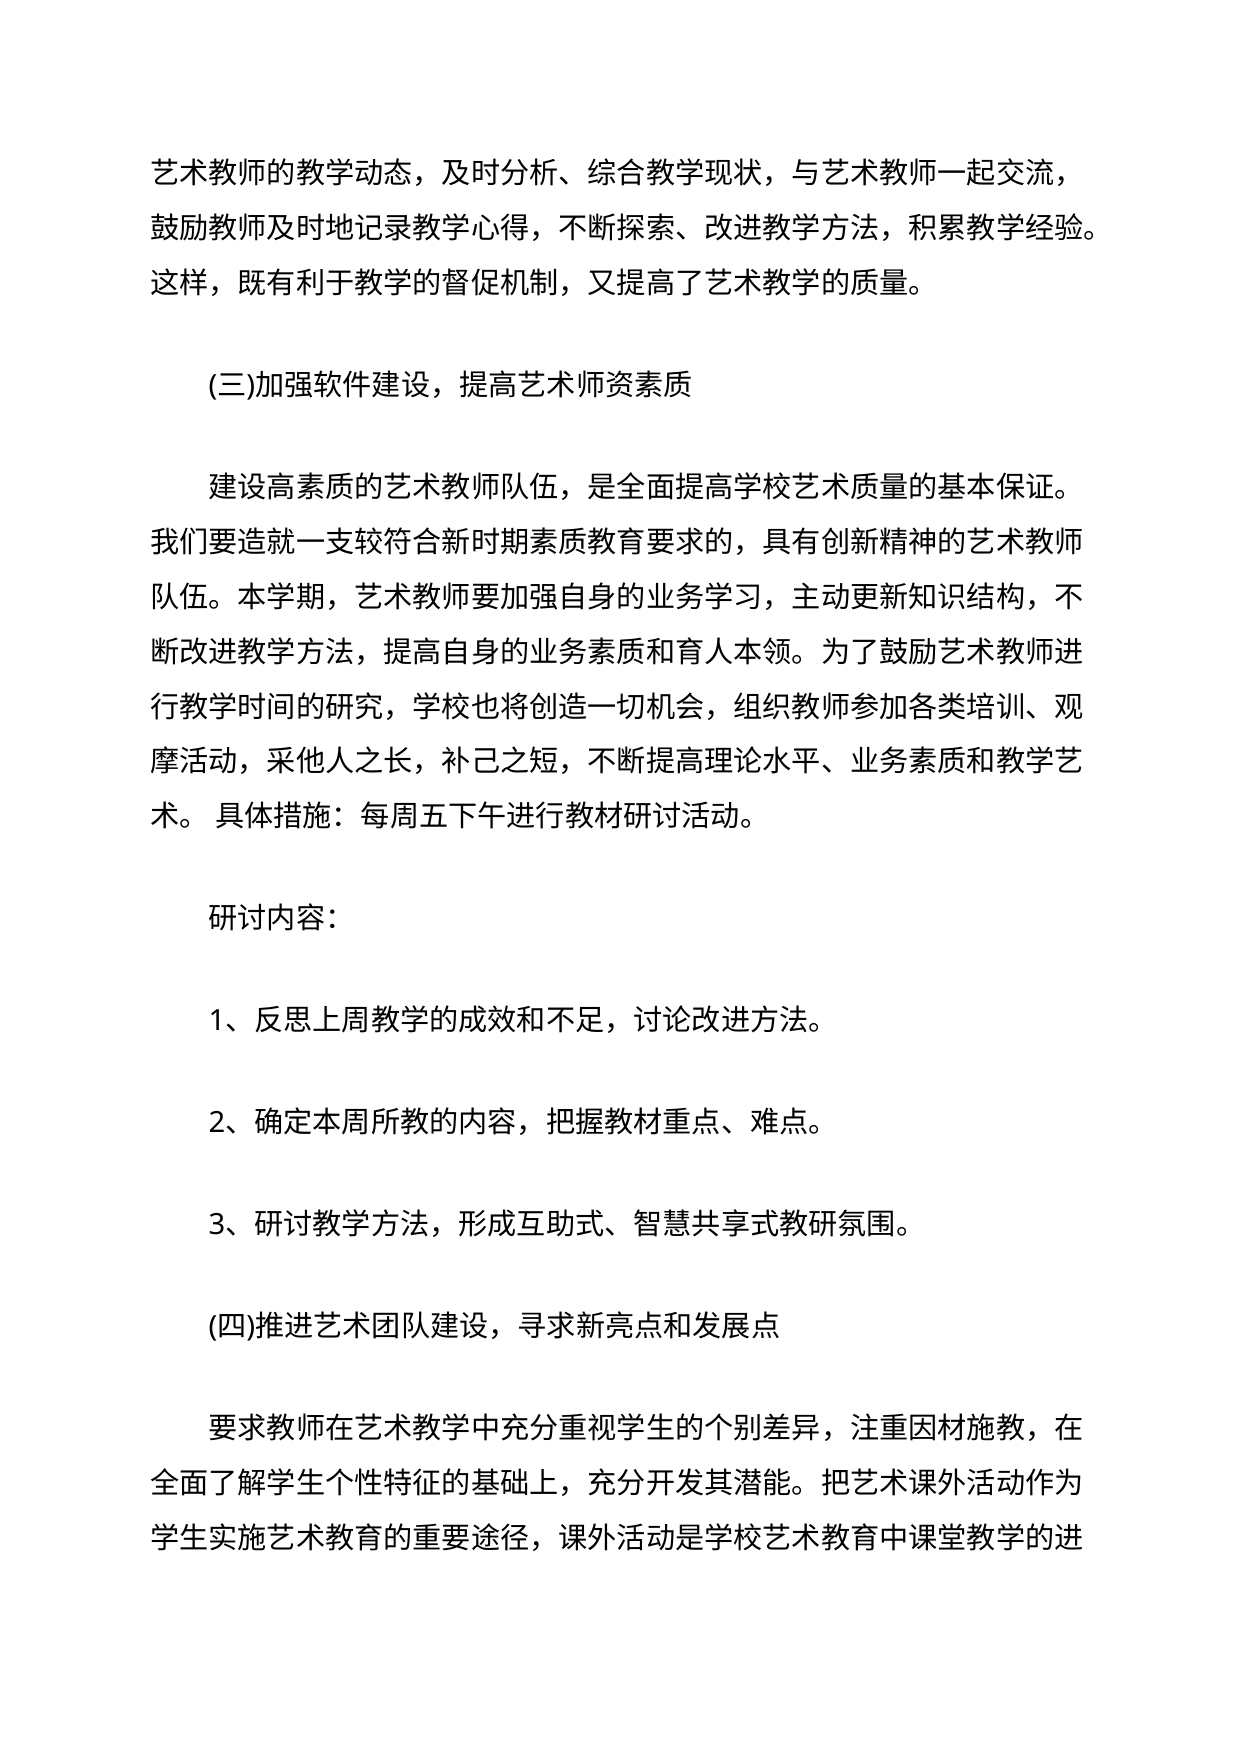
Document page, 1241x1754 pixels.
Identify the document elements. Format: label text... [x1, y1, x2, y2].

text 研讨内容： [150, 895, 1090, 937]
text (三)加强软件建设，提高艺术师资素质 [150, 362, 1090, 404]
text 建设高素质的艺术教师队伍，是全面提高学校艺术质量的基本保证。我们要造就一支较符合新时期素质教育要求的，具有创新精神的艺术教师队伍。本学期，艺术教师要加强自身的业务学习，主动更新知识结构，不断改进教学方法，提高自身的业务素质和育人本领。为了鼓励艺术教师进行教学时间的研究，学校也将创造一切机会，组织教师参加各类培训、观摩活动，采他人之长，补己之短，不断提高理论水平、业务素质和教学艺术。 具体措施：每周五下午进行教材研讨活动。 [150, 463, 1090, 835]
text 3、研讨教学方法，形成互助式、智慧共享式教研氛围。 [150, 1200, 1090, 1243]
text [150, 150, 1090, 302]
text (四)推进艺术团队建设，寻求新亮点和发展点 [150, 1302, 1090, 1345]
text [150, 1404, 1090, 1556]
text 2、确定本周所教的内容，把握教材重点、难点。 [150, 1098, 1090, 1141]
text 1、反思上周教学的成效和不足，讨论改进方法。 [150, 996, 1090, 1039]
